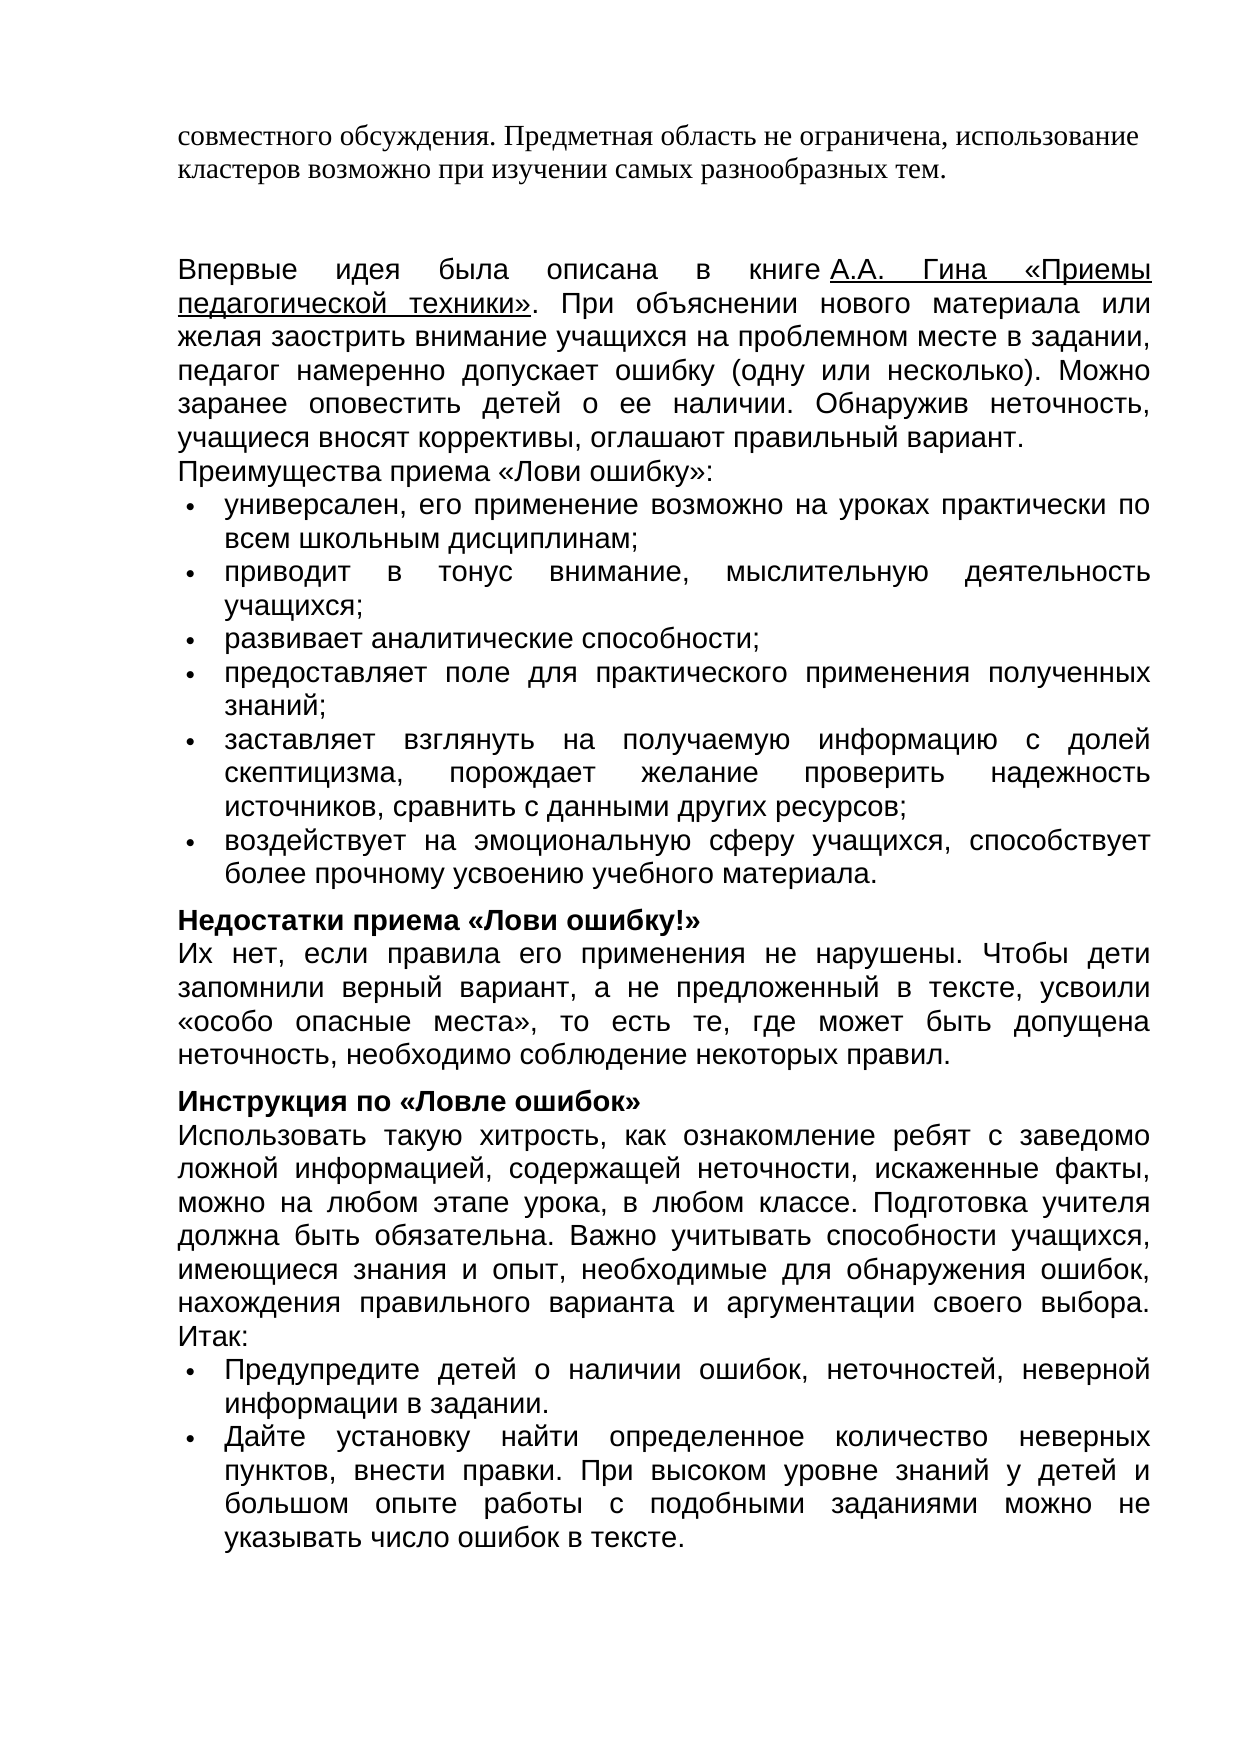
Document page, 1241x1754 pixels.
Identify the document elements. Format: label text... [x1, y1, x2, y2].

text Их нет, если правила его применения не нарушены. Чтобы дети запомнили верный вариант, а не предложенный в тексте, усвоили «особо опасные места», то есть те, где может быть допущена неточность, необходимо соблюдение некоторых правил. [177, 936, 1152, 1071]
list развивает аналитические способности; [187, 621, 1152, 655]
text Недостатки приема «Лови ошибку!» [177, 889, 1152, 936]
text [177, 118, 1152, 185]
list Предупредите детей о наличии ошибок, неточностей, неверной информации в задании. [187, 1352, 1152, 1419]
text Впервые идея была описана в книге А.А. Гина «Приемы педагогической техники». При объяснении нового материала или желая заострить внимание учащихся на проблемном месте в задании, педагог намеренно допускает ошибку (одну или несколько). Можно заранее оповестить детей о ее наличии. Обнаружив неточность, учащиеся вносят коррективы, оглашают правильный вариант. [177, 252, 1152, 453]
text Преимущества приема «Лови ошибку»: [177, 453, 1152, 487]
text Использовать такую хитрость, как ознакомление ребят с заведомо ложной информацией, содержащей неточности, искаженные факты, можно на любом этапе урока, в любом классе. Подготовка учителя должна быть обязательна. Важно учитывать способности учащихся, имеющиеся знания и опыт, необходимые для обнаружения ошибок, нахождения правильного варианта и аргументации своего выбора. Итак: [177, 1117, 1152, 1352]
list универсален, его применение возможно на уроках практически по всем школьным дисциплинам; [187, 487, 1152, 554]
list воздействует на эмоциональную сферу учащихся, способствует более прочному усвоению учебного материала. [187, 822, 1152, 889]
list предоставляет поле для практического применения полученных знаний; [187, 655, 1152, 722]
text Инструкция по «Ловле ошибок» [177, 1071, 1152, 1117]
list заставляет взглянуть на получаемую информацию с долей скептицизма, порождает желание проверить надежность источников, сравнить с данными других ресурсов; [187, 722, 1152, 822]
list Дайте установку найти определенное количество неверных пунктов, внести правки. При высоком уровне знаний у детей и большом опыте работы с подобными заданиями можно не указывать число ошибок в тексте. [187, 1419, 1152, 1553]
list приводит в тонус внимание, мыслительную деятельность учащихся; [187, 554, 1152, 621]
